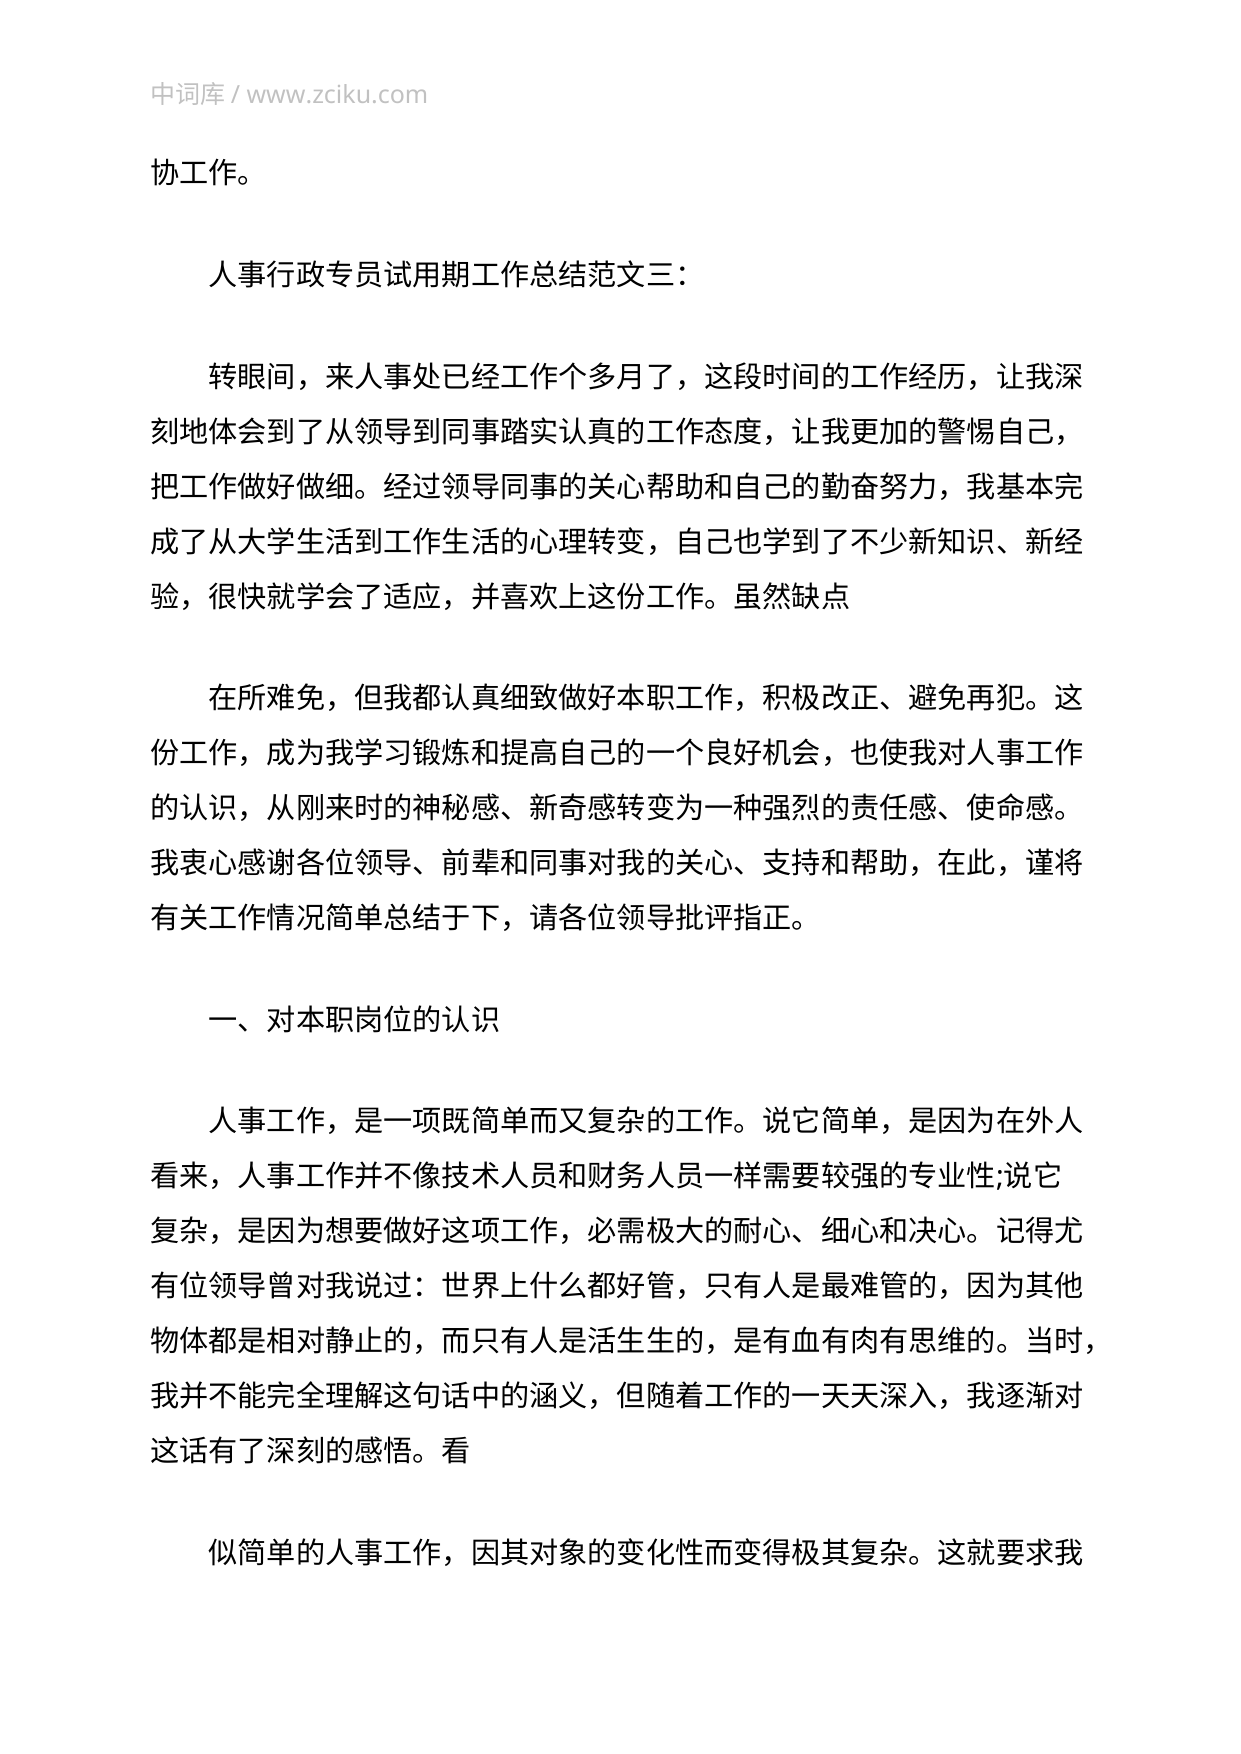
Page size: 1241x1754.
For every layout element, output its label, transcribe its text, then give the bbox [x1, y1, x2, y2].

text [150, 150, 1090, 192]
text 人事工作，是一项既简单而又复杂的工作。说它简单，是因为在外人看来，人事工作并不像技术人员和财务人员一样需要较强的专业性;说它复杂，是因为想要做好这项工作，必需极大的耐心、细心和决心。记得尤有位领导曾对我说过：世界上什么都好管，只有人是最难管的，因为其他物体都是相对静止的，而只有人是活生生的，是有血有肉有思维的。当时，我并不能完全理解这句话中的涵义，但随着工作的一天天深入，我逐渐对这话有了深刻的感悟。看 [150, 1098, 1090, 1470]
text 一、对本职岗位的认识 [150, 996, 1090, 1038]
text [150, 1529, 1090, 1572]
text 在所难免，但我都认真细致做好本职工作，积极改正、避免再犯。这份工作，成为我学习锻炼和提高自己的一个良好机会，也使我对人事工作的认识，从刚来时的神秘感、新奇感转变为一种强烈的责任感、使命感。我衷心感谢各位领导、前辈和同事对我的关心、支持和帮助，在此，谨将有关工作情况简单总结于下，请各位领导批评指正。 [150, 675, 1090, 937]
text 转眼间，来人事处已经工作个多月了，这段时间的工作经历，让我深刻地体会到了从领导到同事踏实认真的工作态度，让我更加的警惕自己，把工作做好做细。经过领导同事的关心帮助和自己的勤奋努力，我基本完成了从大学生活到工作生活的心理转变，自己也学到了不少新知识、新经验，很快就学会了适应，并喜欢上这份工作。虽然缺点 [150, 353, 1090, 615]
text 人事行政专员试用期工作总结范文三： [150, 252, 1090, 294]
